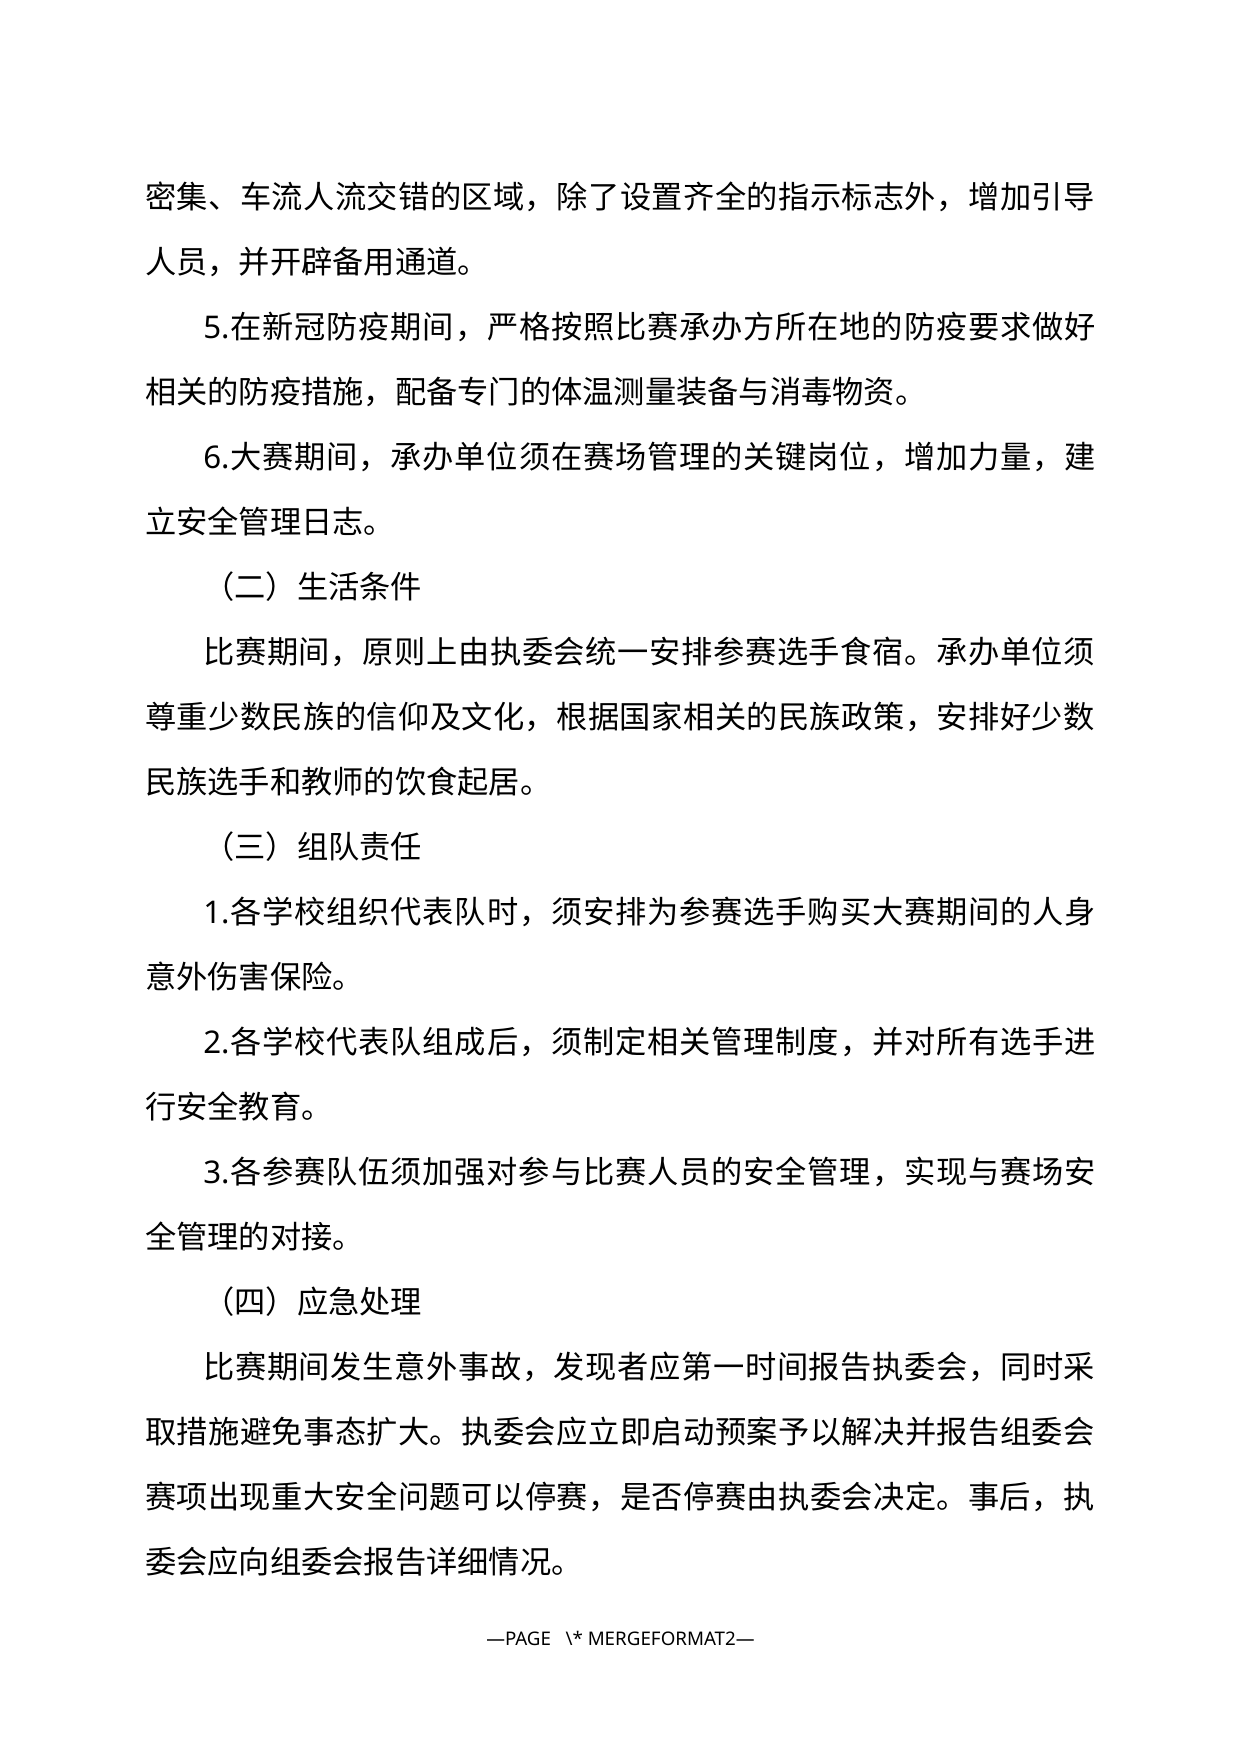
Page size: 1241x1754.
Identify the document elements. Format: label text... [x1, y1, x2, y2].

text （四）应急处理 [145, 1267, 1096, 1332]
text 6.大赛期间，承办单位须在赛场管理的关键岗位，增加力量，建立安全管理日志。 [145, 422, 1096, 552]
text 1.各学校组织代表队时，须安排为参赛选手购买大赛期间的人身意外伤害保险。 [145, 877, 1096, 1007]
text 比赛期间，原则上由执委会统一安排参赛选手食宿。承办单位须尊重少数民族的信仰及文化，根据国家相关的民族政策，安排好少数民族选手和教师的饮食起居。 [145, 617, 1096, 812]
text （二）生活条件 [145, 552, 1096, 617]
text 5.在新冠防疫期间，严格按照比赛承办方所在地的防疫要求做好相关的防疫措施，配备专门的体温测量装备与消毒物资。 [145, 292, 1096, 422]
text （三）组队责任 [145, 812, 1096, 877]
text 3.各参赛队伍须加强对参与比赛人员的安全管理，实现与赛场安全管理的对接。 [145, 1137, 1096, 1267]
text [145, 162, 1096, 292]
text 2.各学校代表队组成后，须制定相关管理制度，并对所有选手进行安全教育。 [145, 1007, 1096, 1137]
text 比赛期间发生意外事故，发现者应第一时间报告执委会，同时采取措施避免事态扩大。执委会应立即启动预案予以解决并报告组委会。赛项出现重大安全问题可以停赛，是否停赛由执委会决定。事后，执委会应向组委会报告详细情况。 [145, 1332, 1096, 1592]
